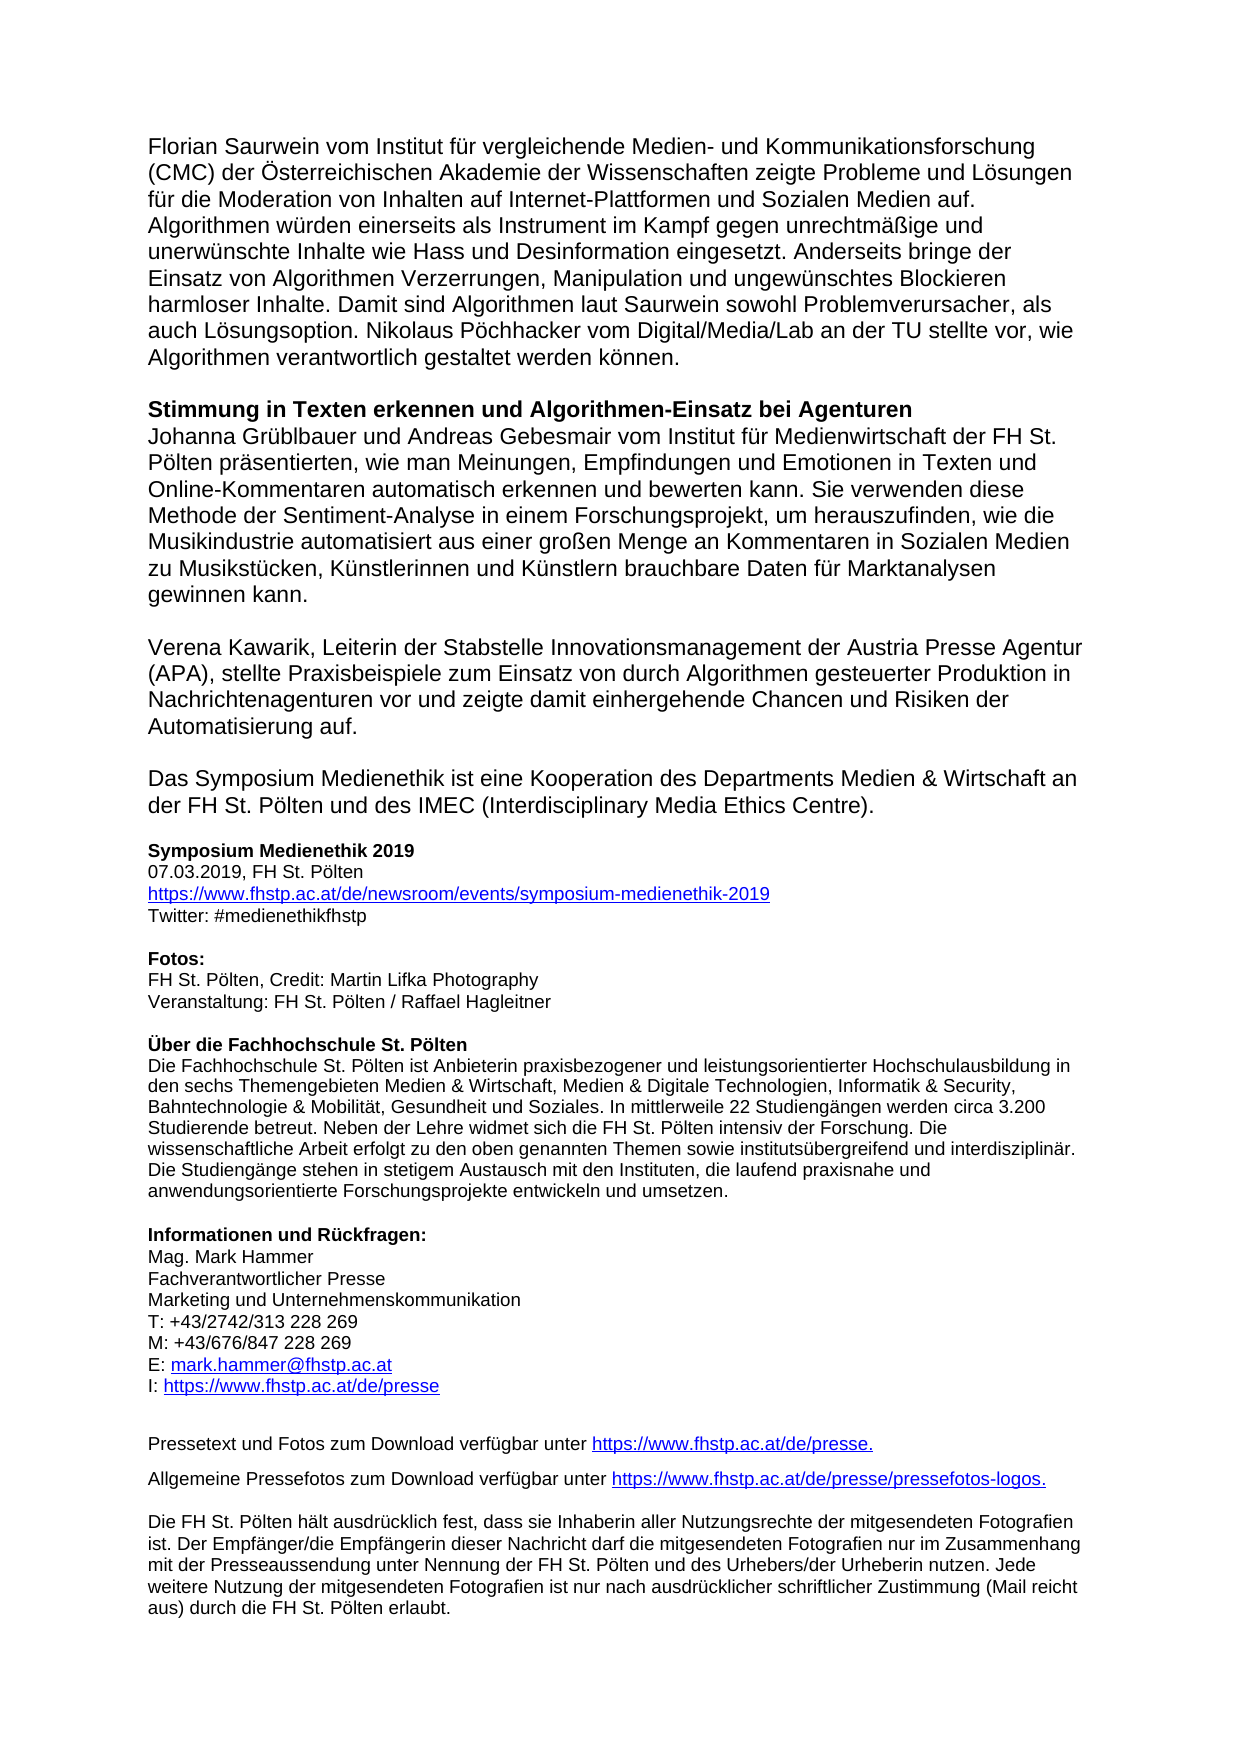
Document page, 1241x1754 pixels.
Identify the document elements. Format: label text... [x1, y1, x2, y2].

text Fotos: [148, 947, 1093, 969]
text M: +43/676/847 228 269 [148, 1332, 1093, 1354]
text Verena Kawarik, Leiterin der Stabstelle Innovationsmanagement der Austria Presse Agentur (APA), stellte Praxisbeispiele zum Einsatz von durch Algorithmen gesteuerter Produktion in Nachrichtenagenturen vor und zeigte damit einhergehende Chancen und Risiken der Automatisierung auf. [148, 634, 1093, 739]
text Mag. Mark Hammer [148, 1246, 1093, 1267]
text 07.03.2019, FH St. Pölten [148, 861, 1093, 883]
text Pressetext und Fotos zum Download verfügbar unter https://www.fhstp.ac.at/de/presse. [148, 1418, 1093, 1454]
text Florian Saurwein vom Institut für vergleichende Medien- und Kommunikationsforschung (CMC) der Österreichischen Akademie der Wissenschaften zeigte Probleme und Lösungen für die Moderation von Inhalten auf Internet-Plattformen und Sozialen Medien auf. Algorithmen würden einerseits als Instrument im Kampf gegen unrechtmäßige und unerwünschte Inhalte wie Hass und Desinformation eingesetzt. Anderseits bringe der Einsatz von Algorithmen Verzerrungen, Manipulation und ungewünschtes Blockieren harmloser Inhalte. Damit sind Algorithmen laut Saurwein sowohl Problemverursacher, als auch Lösungsoption. Nikolaus Pöchhacker vom Digital/Media/Lab an der TU stellte vor, wie Algorithmen verantwortlich gestaltet werden können. [148, 133, 1093, 370]
text FH St. Pölten, Credit: Martin Lifka Photography [148, 969, 1093, 991]
text Stimmung in Texten erkennen und Algorithmen-Einsatz bei Agenturen [148, 396, 1093, 423]
text Das Symposium Medienethik ist eine Kooperation des Departments Medien & Wirtschaft an der FH St. Pölten und des IMEC (Interdisciplinary Media Ethics Centre). [148, 765, 1093, 818]
text Über die Fachhochschule St. Pölten [148, 1034, 1093, 1055]
text Informationen und Rückfragen: [148, 1225, 1093, 1246]
text I: https://www.fhstp.ac.at/de/presse [148, 1375, 1093, 1397]
text Veranstaltung: FH St. Pölten / Raffael Hagleitner [148, 991, 1093, 1012]
text Marketing und Unternehmenskommunikation [148, 1289, 1093, 1311]
text Symposium Medienethik 2019 [148, 840, 1093, 861]
text Die Fachhochschule St. Pölten ist Anbieterin praxisbezogener und leistungsorientierter Hochschulausbildung in den sechs Themengebieten Medien & Wirtschaft, Medien & Digitale Technologien, Informatik & Security, Bahntechnologie & Mobilität, Gesundheit und Soziales. In mittlerweile 22 Studiengängen werden circa 3.200 Studierende betreut. Neben der Lehre widmet sich die FH St. Pölten intensiv der Forschung. Die wissenschaftliche Arbeit erfolgt zu den oben genannten Themen sowie institutsübergreifend und interdisziplinär. Die Studiengänge stehen in stetigem Austausch mit den Instituten, die laufend praxisnahe und anwendungsorientierte Forschungsprojekte entwickeln und umsetzen. [148, 1055, 1093, 1201]
text Twitter: #medienethikfhstp [148, 904, 1093, 926]
text Die FH St. Pölten hält ausdrücklich fest, dass sie Inhaberin aller Nutzungsrechte der mitgesendeten Fotografien ist. Der Empfänger/die Empfängerin dieser Nachricht darf die mitgesendeten Fotografien nur im Zusammenhang mit der Presseaussendung unter Nennung der FH St. Pölten und des Urhebers/der Urheberin nutzen. Jede weitere Nutzung der mitgesendeten Fotografien ist nur nach ausdrücklicher schriftlicher Zustimmung (Mail reicht aus) durch die FH St. Pölten erlaubt. [148, 1511, 1093, 1619]
text Allgemeine Pressefotos zum Download verfügbar unter https://www.fhstp.ac.at/de/presse/pressefotos-logos. [148, 1454, 1093, 1489]
text https://www.fhstp.ac.at/de/newsroom/events/symposium-medienethik-2019 [148, 883, 1093, 904]
text E: mark.hammer@fhstp.ac.at [148, 1354, 1093, 1375]
text Johanna Grüblbauer und Andreas Gebesmair vom Institut für Medienwirtschaft der FH St. Pölten präsentierten, wie man Meinungen, Empfindungen und Emotionen in Texten und Online-Kommentaren automatisch erkennen und bewerten kann. Sie verwenden diese Methode der Sentiment-Analyse in einem Forschungsprojekt, um herauszufinden, wie die Musikindustrie automatisiert aus einer großen Menge an Kommentaren in Sozialen Medien zu Musikstücken, Künstlerinnen und Künstlern brauchbare Daten für Marktanalysen gewinnen kann. [148, 423, 1093, 607]
text T: +43/2742/313 228 269 [148, 1311, 1093, 1332]
text Fachverantwortlicher Presse [148, 1267, 1093, 1289]
